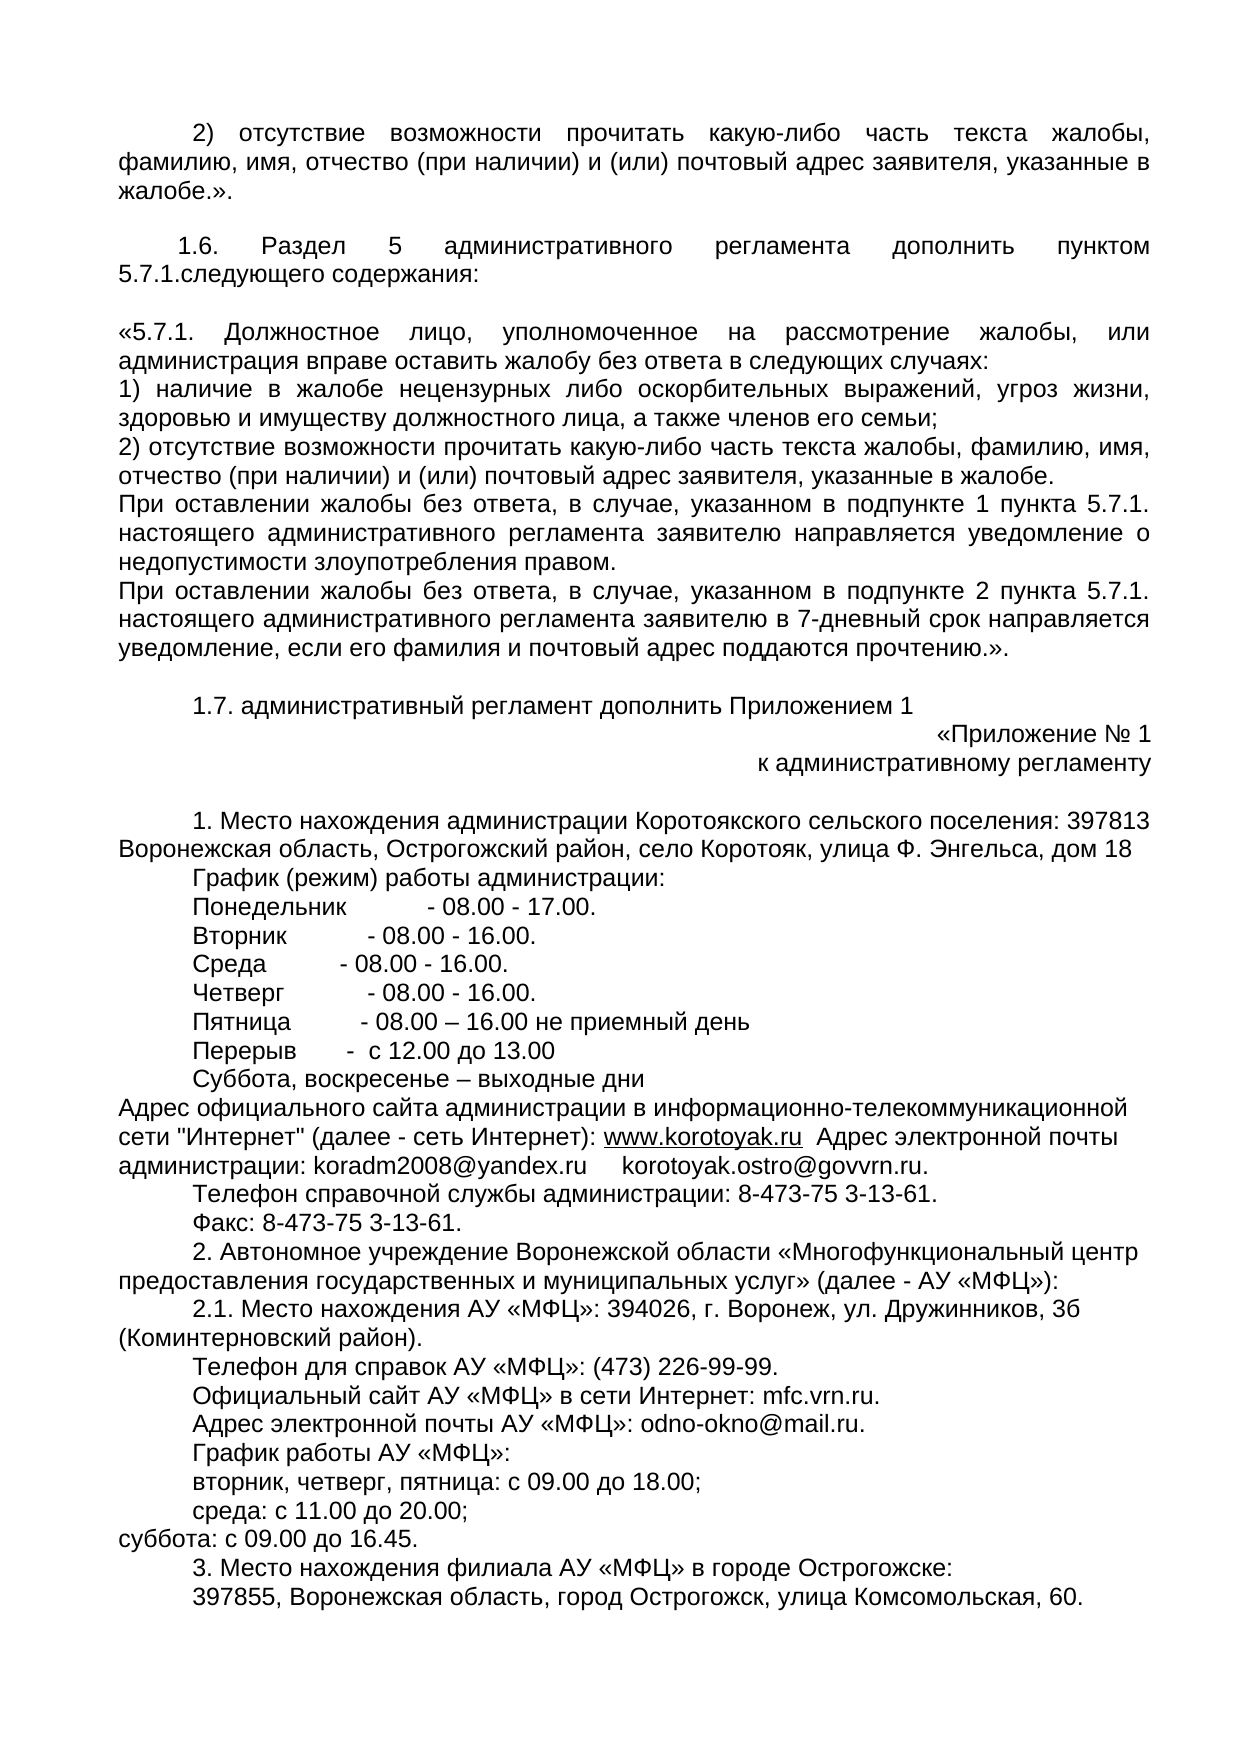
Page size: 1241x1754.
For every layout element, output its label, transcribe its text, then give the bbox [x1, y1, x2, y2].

text Адрес электронной почты АУ «МФЦ»: odno-okno@mail.ru. [118, 1409, 1152, 1438]
text суббота: с 09.00 до 16.45. [118, 1524, 1152, 1553]
text Официальный сайт АУ «МФЦ» в сети Интернет: mfc.vrn.ru. [118, 1381, 1152, 1409]
text 397855, Воронежская область, город Острогожск, улица Комсомольская, 60. [118, 1582, 1152, 1611]
text График (режим) работы администрации: [118, 863, 1152, 892]
text 2.1. Место нахождения АУ «МФЦ»: 394026, г. Воронеж, ул. Дружинников, 3б (Коминтерновский район). [118, 1294, 1152, 1352]
text «Приложение № 1 [118, 719, 1152, 748]
text Перерыв - с 12.00 до 13.00 [118, 1036, 1152, 1064]
text Суббота, воскресенье – выходные дни [118, 1064, 1152, 1093]
text При оставлении жалобы без ответа, в случае, указанном в подпункте 1 пункта 5.7.1. настоящего административного регламента заявителю направляется уведомление о недопустимости злоупотребления правом. [118, 489, 1152, 576]
text 2) отсутствие возможности прочитать какую-либо часть текста жалобы, фамилию, имя, отчество (при наличии) и (или) почтовый адрес заявителя, указанные в жалобе.». [118, 118, 1152, 204]
text 3. Место нахождения филиала АУ «МФЦ» в городе Острогожске: [118, 1553, 1152, 1582]
text «5.7.1. Должностное лицо, уполномоченное на рассмотрение жалобы, или администрация вправе оставить жалобу без ответа в следующих случаях: [118, 317, 1152, 374]
text График работы АУ «МФЦ»: [118, 1438, 1152, 1467]
text Среда - 08.00 - 16.00. [118, 949, 1152, 978]
text Вторник - 08.00 - 16.00. [118, 921, 1152, 949]
text 1.6. Раздел 5 административного регламента дополнить пунктом 5.7.1.следующего содержания: [118, 231, 1152, 288]
text 1) наличие в жалобе нецензурных либо оскорбительных выражений, угроз жизни, здоровью и имуществу должностного лица, а также членов его семьи; [118, 374, 1152, 432]
text 2. Автономное учреждение Воронежской области «Многофункциональный центр предоставления государственных и муниципальных услуг» (далее - АУ «МФЦ»): [118, 1237, 1152, 1294]
text 1. Место нахождения администрации Коротоякского сельского поселения: 397813 Воронежская область, Острогожский район, село Коротояк, улица Ф. Энгельса, дом 18 [118, 806, 1152, 863]
text Телефон для справок АУ «МФЦ»: (473) 226-99-99. [118, 1352, 1152, 1381]
text При оставлении жалобы без ответа, в случае, указанном в подпункте 2 пункта 5.7.1. настоящего административного регламента заявителю в 7-дневный срок направляется уведомление, если его фамилия и почтовый адрес поддаются прочтению.». [118, 576, 1152, 662]
text вторник, четверг, пятница: с 09.00 до 18.00; [118, 1467, 1152, 1496]
text Адрес официального сайта администрации в информационно-телекоммуникационной сети "Интернет" (далее - сеть Интернет): www.korotoyak.ru Адрес электронной почты администрации: koradm2008@yandex.ru korotoyak.ostro@govvrn.ru. [118, 1093, 1152, 1179]
text Четверг - 08.00 - 16.00. [118, 978, 1152, 1007]
text Понедельник - 08.00 - 17.00. [118, 892, 1152, 921]
text 1.7. административный регламент дополнить Приложением 1 [118, 691, 1152, 719]
text к административному регламенту [118, 748, 1152, 777]
text Пятница - 08.00 – 16.00 не приемный день [118, 1007, 1152, 1036]
text среда: с 11.00 до 20.00; [118, 1496, 1152, 1524]
text Факс: 8-473-75 3-13-61. [118, 1208, 1152, 1237]
text 2) отсутствие возможности прочитать какую-либо часть текста жалобы, фамилию, имя, отчество (при наличии) и (или) почтовый адрес заявителя, указанные в жалобе. [118, 432, 1152, 489]
text Телефон справочной службы администрации: 8-473-75 3-13-61. [118, 1179, 1152, 1208]
